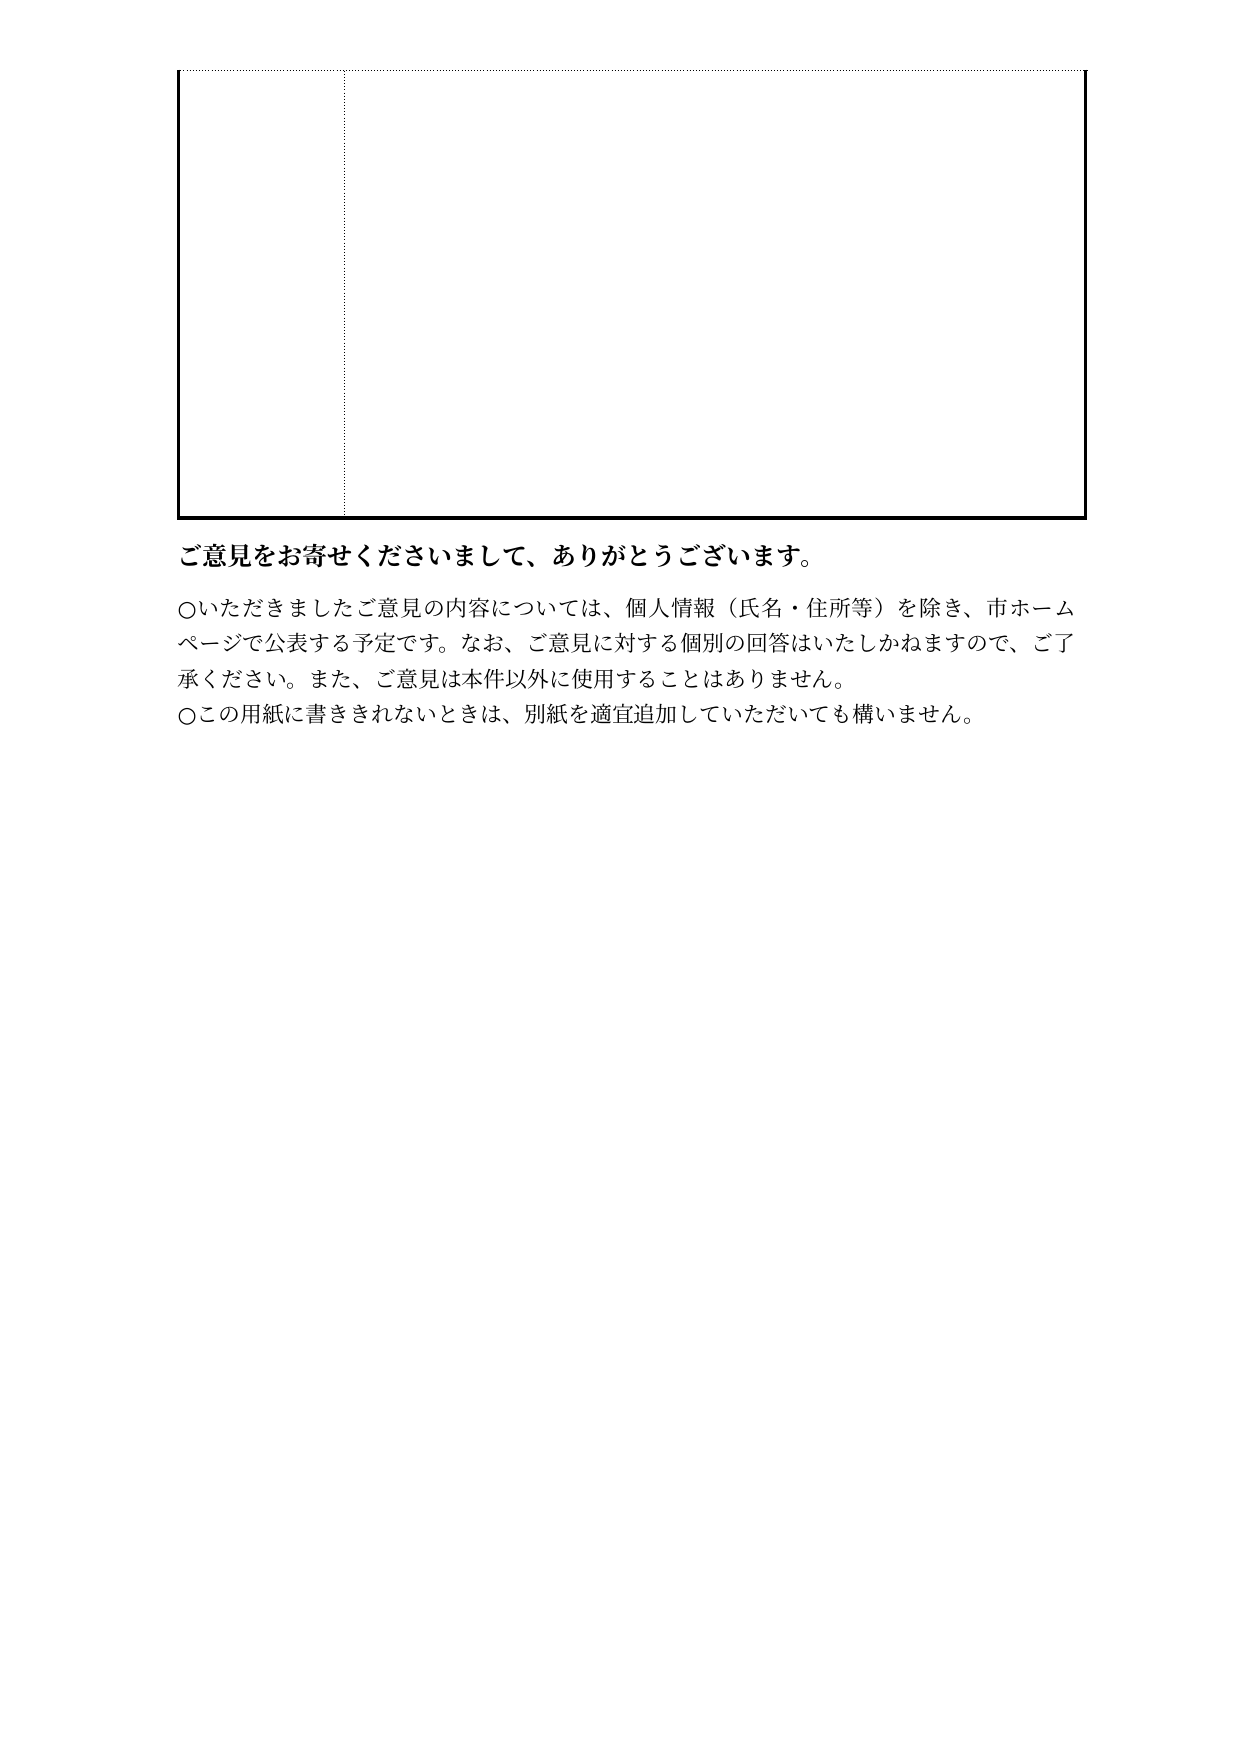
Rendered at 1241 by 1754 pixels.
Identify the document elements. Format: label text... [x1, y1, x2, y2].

text ○この用紙に書ききれないときは、別紙を適宜追加していただいても構いません。 [177, 695, 1077, 730]
table_cell [344, 70, 1084, 516]
table_cell [180, 70, 344, 516]
text ○いただきましたご意見の内容については、個人情報（氏名・住所等）を除き、市ホームページで公表する予定です。なお、ご意見に対する個別の回答はいたしかねますので、ご了承ください。また、ご意見は本件以外に使用することはありません。 [177, 590, 1077, 695]
text ご意見をお寄せくださいまして、ありがとうございます。 [177, 520, 963, 590]
